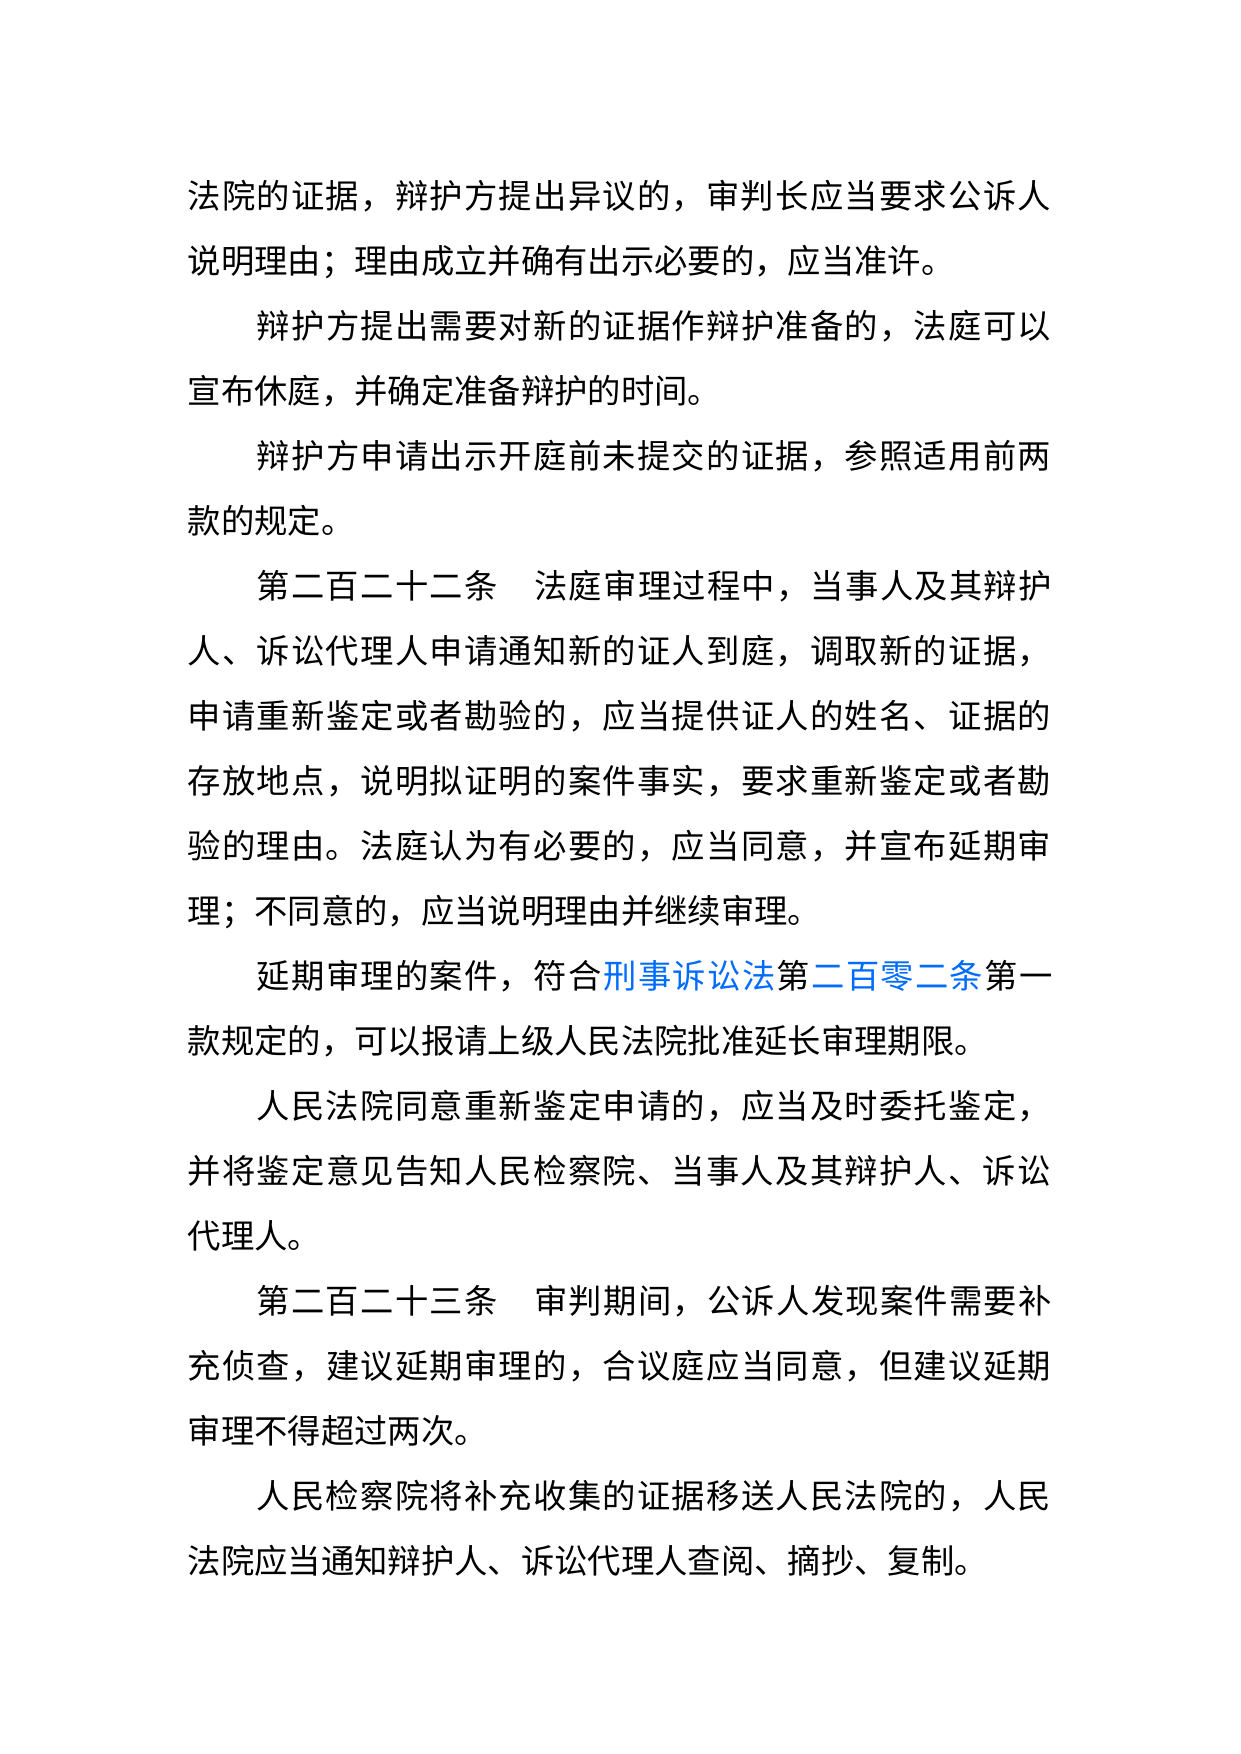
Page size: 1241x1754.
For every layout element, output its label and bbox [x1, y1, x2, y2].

text [187, 162, 1053, 1592]
